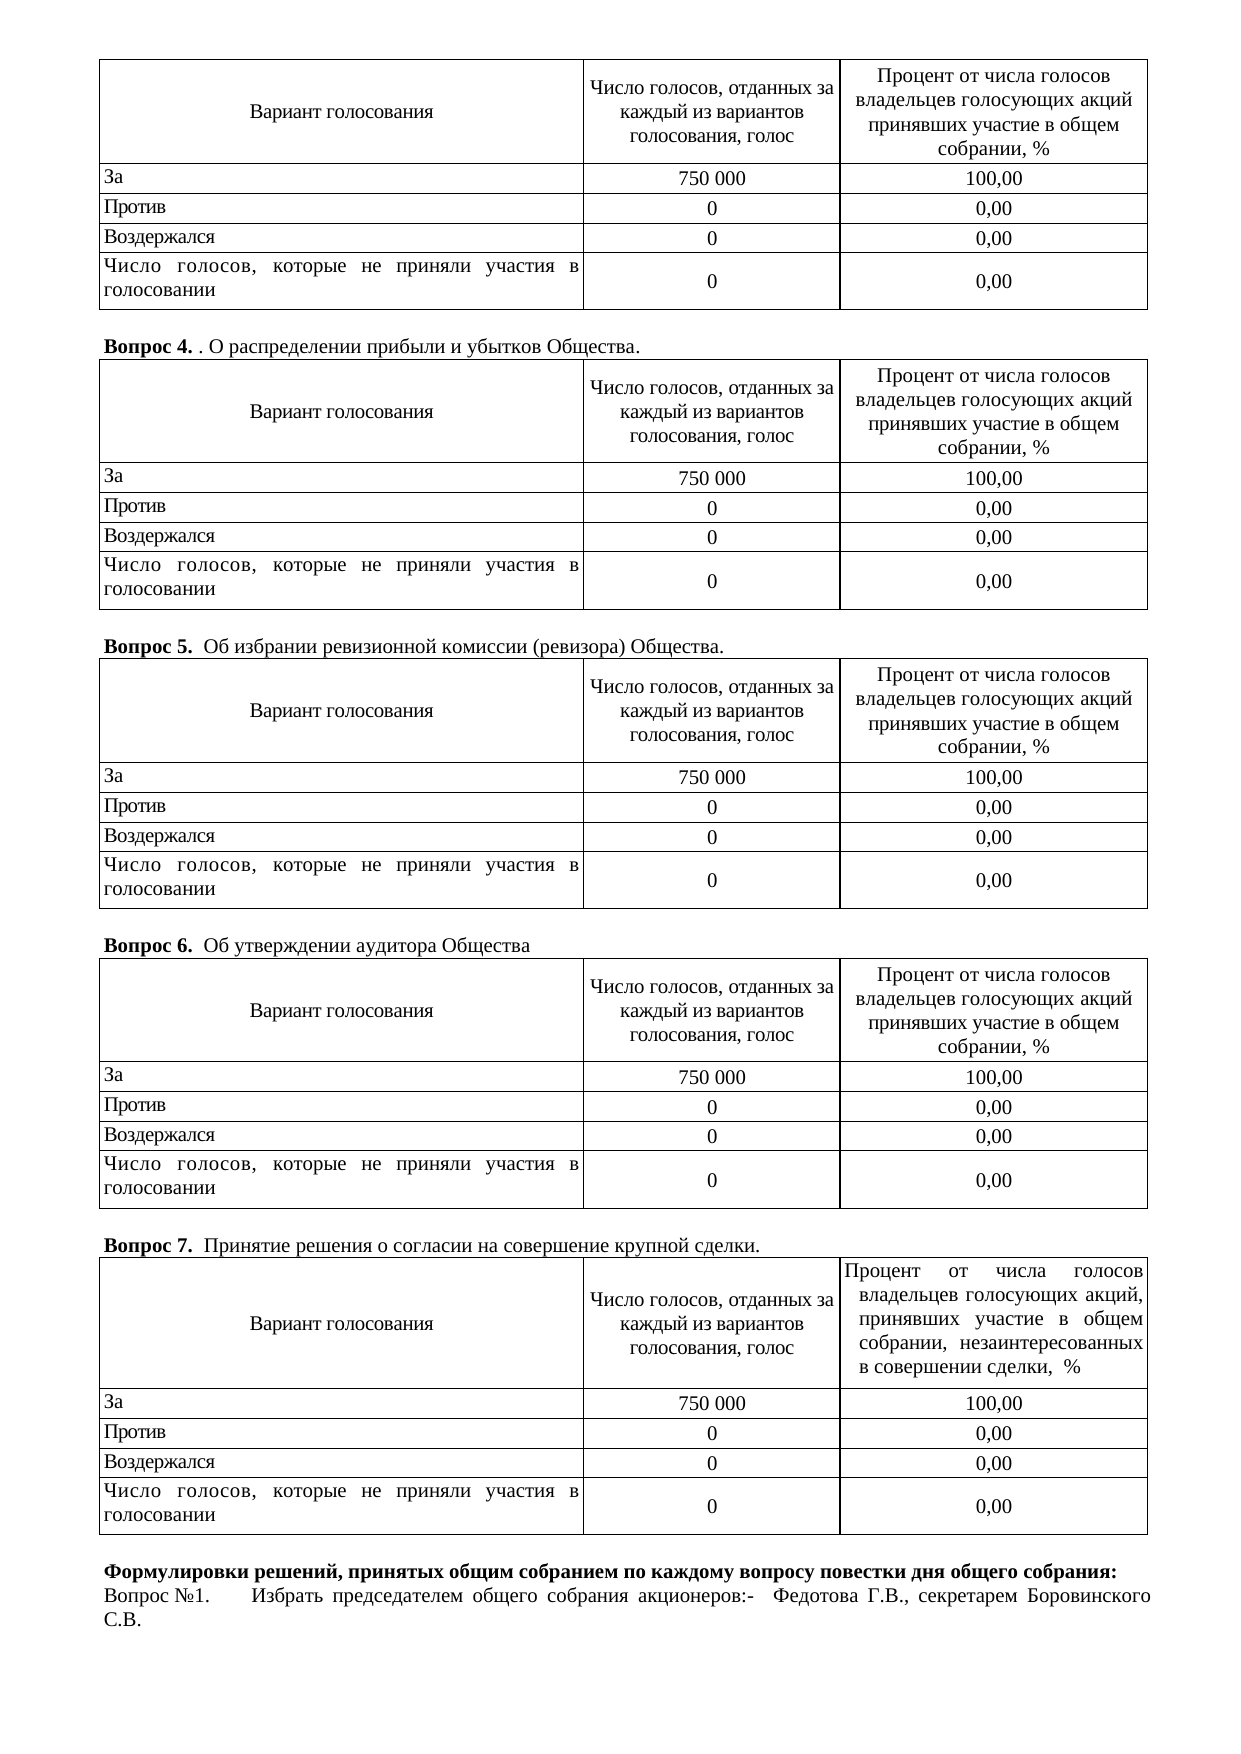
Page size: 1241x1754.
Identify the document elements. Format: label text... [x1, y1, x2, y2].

table_cell 0 [584, 793, 839, 822]
table_cell За [100, 463, 583, 492]
table_cell 0,00 [841, 523, 1147, 551]
text Вопрос 7. Принятие решения о согласии на совершение крупной сделки. [103, 1233, 1152, 1257]
table_cell 0,00 [841, 194, 1147, 223]
table_cell За [100, 1062, 583, 1091]
table_cell 0,00 [841, 253, 1147, 309]
table_header Процент от числа голосов владельцев голосующих акций принявших участие в общем собрании, % [841, 959, 1147, 1061]
table_header Число голосов, отданных за каждый из вариантов голосования, голос [584, 60, 839, 163]
table_cell 100,00 [841, 1389, 1147, 1418]
table_cell Воздержался [100, 823, 583, 851]
table_cell 0,00 [841, 1092, 1147, 1121]
table_cell Воздержался [100, 1122, 583, 1150]
table_cell 0 [584, 1122, 839, 1150]
table_cell 0,00 [841, 224, 1147, 252]
table_cell 0 [584, 1419, 839, 1448]
table_header Процент от числа голосов владельцев голосующих акций принявших участие в общем собрании, % [841, 60, 1147, 163]
table_cell 0 [584, 552, 839, 609]
table_cell Против [100, 194, 583, 223]
table_cell 100,00 [841, 463, 1147, 492]
table_cell Число голосов, которые не приняли участия в голосовании [100, 1478, 583, 1534]
table_cell 0 [584, 1478, 839, 1534]
table_cell 0 [584, 253, 839, 309]
table_header Число голосов, отданных за каждый из вариантов голосования, голос [584, 959, 839, 1061]
table_header Число голосов, отданных за каждый из вариантов голосования, голос [584, 659, 839, 762]
table_cell 0 [584, 493, 839, 522]
table_cell 0,00 [841, 1122, 1147, 1150]
table_header Вариант голосования [100, 360, 583, 462]
table_header Вариант голосования [100, 60, 583, 163]
table_cell 0 [584, 523, 839, 551]
table_cell 0 [584, 194, 839, 223]
table_header Процент от числа голосов владельцев голосующих акций принявших участие в общем собрании, % [841, 360, 1147, 462]
table_cell 0,00 [841, 1419, 1147, 1448]
table_cell Против [100, 1092, 583, 1121]
table_header Процент от числа голосов владельцев голосующих акций принявших участие в общем собрании, % [841, 659, 1147, 762]
text Вопрос 6. Об утверждении аудитора Общества [103, 933, 1152, 957]
table_cell Воздержался [100, 224, 583, 252]
table_header Вариант голосования [100, 959, 583, 1061]
table_header Вариант голосования [100, 1258, 583, 1388]
table_cell 0 [584, 224, 839, 252]
table_cell 750 000 [584, 763, 839, 792]
table_cell 0,00 [841, 1478, 1147, 1534]
table_cell 100,00 [841, 763, 1147, 792]
table_cell 100,00 [841, 164, 1147, 193]
table_cell 0 [584, 852, 839, 908]
table_cell 750 000 [584, 1389, 839, 1418]
table_cell Воздержался [100, 523, 583, 551]
table_cell 0 [584, 1151, 839, 1208]
table_cell За [100, 763, 583, 792]
table_cell Воздержался [100, 1449, 583, 1477]
table_cell Против [100, 793, 583, 822]
table_cell 0 [584, 823, 839, 851]
table_header Число голосов, отданных за каждый из вариантов голосования, голос [584, 360, 839, 462]
table_cell Число голосов, которые не приняли участия в голосовании [100, 1151, 583, 1208]
text Формулировки решений, принятых общим собранием по каждому вопросу повестки дня общего собрания: [103, 1559, 1231, 1583]
table_cell Против [100, 493, 583, 522]
table_cell 750 000 [584, 1062, 839, 1091]
table_cell Против [100, 1419, 583, 1448]
table_cell 750 000 [584, 164, 839, 193]
text Вопрос 5. Об избрании ревизионной комиссии (ревизора) Общества. [103, 634, 1152, 658]
table_cell 0,00 [841, 852, 1147, 908]
table_cell 0,00 [841, 823, 1147, 851]
table_cell 100,00 [841, 1062, 1147, 1091]
table_cell 0 [584, 1449, 839, 1477]
table_cell Число голосов, которые не приняли участия в голосовании [100, 253, 583, 309]
table_cell 750 000 [584, 463, 839, 492]
text Вопрос №1. Избрать председателем общего собрания акционеров:- Федотова Г.В., секретарем Боровинского С.В. [103, 1583, 1152, 1631]
table_cell За [100, 1389, 583, 1418]
table_cell 0,00 [841, 493, 1147, 522]
table_cell 0,00 [841, 1449, 1147, 1477]
table_cell Число голосов, которые не приняли участия в голосовании [100, 552, 583, 609]
text Вопрос 4. . О распределении прибыли и убытков Общества. [103, 334, 1152, 358]
table_header Процент от числа голосов владельцев голосующих акций, принявших участие в общем собрании, незаинтересованных в совершении сделки, % [841, 1258, 1147, 1388]
table_header Число голосов, отданных за каждый из вариантов голосования, голос [584, 1258, 839, 1388]
table_header Вариант голосования [100, 659, 583, 762]
table_cell 0 [584, 1092, 839, 1121]
table_cell Число голосов, которые не приняли участия в голосовании [100, 852, 583, 908]
table_cell 0,00 [841, 793, 1147, 822]
table_cell За [100, 164, 583, 193]
table_cell 0,00 [841, 552, 1147, 609]
table_cell 0,00 [841, 1151, 1147, 1208]
